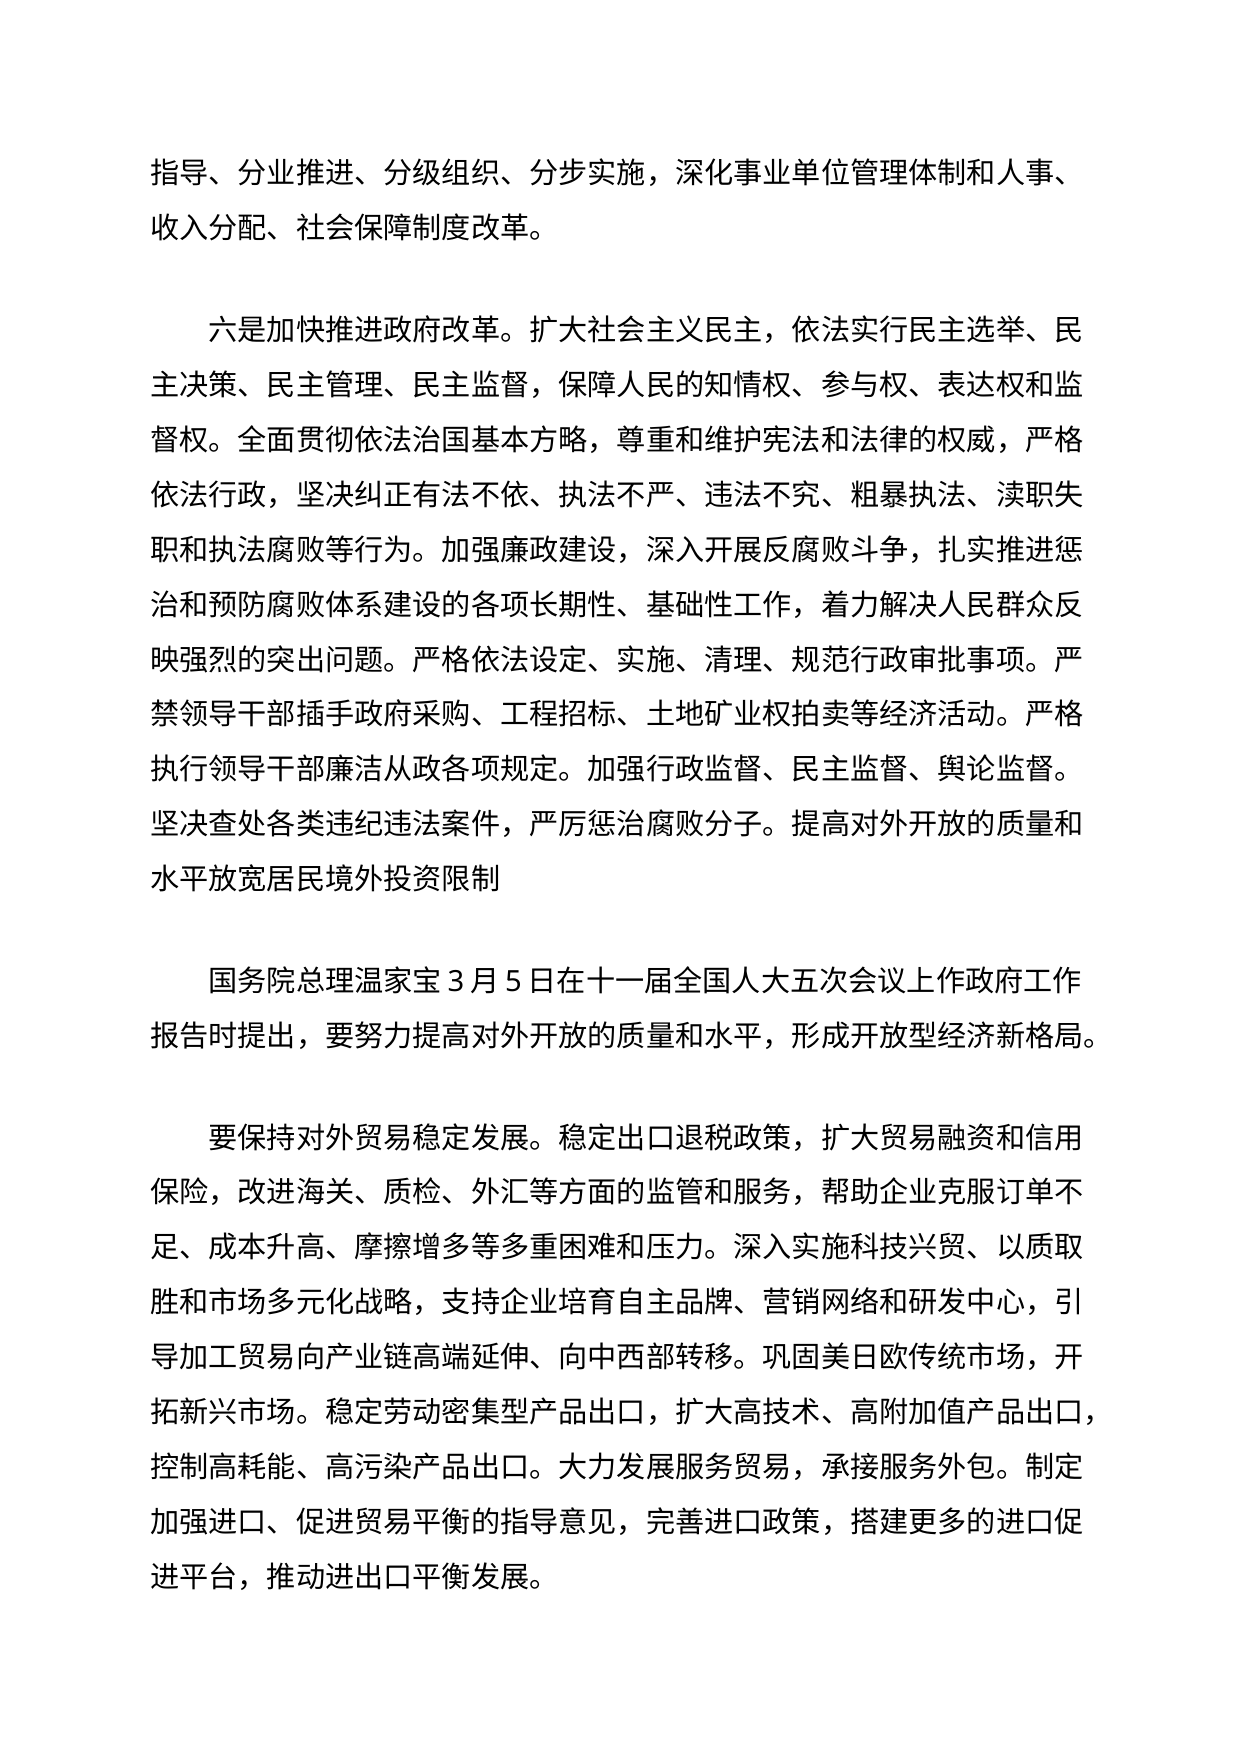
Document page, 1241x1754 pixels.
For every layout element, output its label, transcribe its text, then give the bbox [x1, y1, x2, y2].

text 要保持对外贸易稳定发展。稳定出口退税政策，扩大贸易融资和信用保险，改进海关、质检、外汇等方面的监管和服务，帮助企业克服订单不足、成本升高、摩擦增多等多重困难和压力。深入实施科技兴贸、以质取胜和市场多元化战略，支持企业培育自主品牌、营销网络和研发中心，引导加工贸易向产业链高端延伸、向中西部转移。巩固美日欧传统市场，开拓新兴市场。稳定劳动密集型产品出口，扩大高技术、高附加值产品出口，控制高耗能、高污染产品出口。大力发展服务贸易，承接服务外包。制定加强进口、促进贸易平衡的指导意见，完善进口政策，搭建更多的进口促进平台，推动进出口平衡发展。 [150, 1114, 1090, 1596]
text 六是加快推进政府改革。扩大社会主义民主，依法实行民主选举、民主决策、民主管理、民主监督，保障人民的知情权、参与权、表达权和监督权。全面贯彻依法治国基本方略，尊重和维护宪法和法律的权威，严格依法行政，坚决纠正有法不依、执法不严、违法不究、粗暴执法、渎职失职和执法腐败等行为。加强廉政建设，深入开展反腐败斗争，扎实推进惩治和预防腐败体系建设的各项长期性、基础性工作，着力解决人民群众反映强烈的突出问题。严格依法设定、实施、清理、规范行政审批事项。严禁领导干部插手政府采购、工程招标、土地矿业权拍卖等经济活动。严格执行领导干部廉洁从政各项规定。加强行政监督、民主监督、舆论监督。坚决查处各类违纪违法案件，严厉惩治腐败分子。提高对外开放的质量和水平放宽居民境外投资限制 [150, 307, 1090, 898]
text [150, 150, 1090, 247]
text 国务院总理温家宝3月5日在十一届全国人大五次会议上作政府工作报告时提出，要努力提高对外开放的质量和水平，形成开放型经济新格局。 [150, 957, 1090, 1055]
